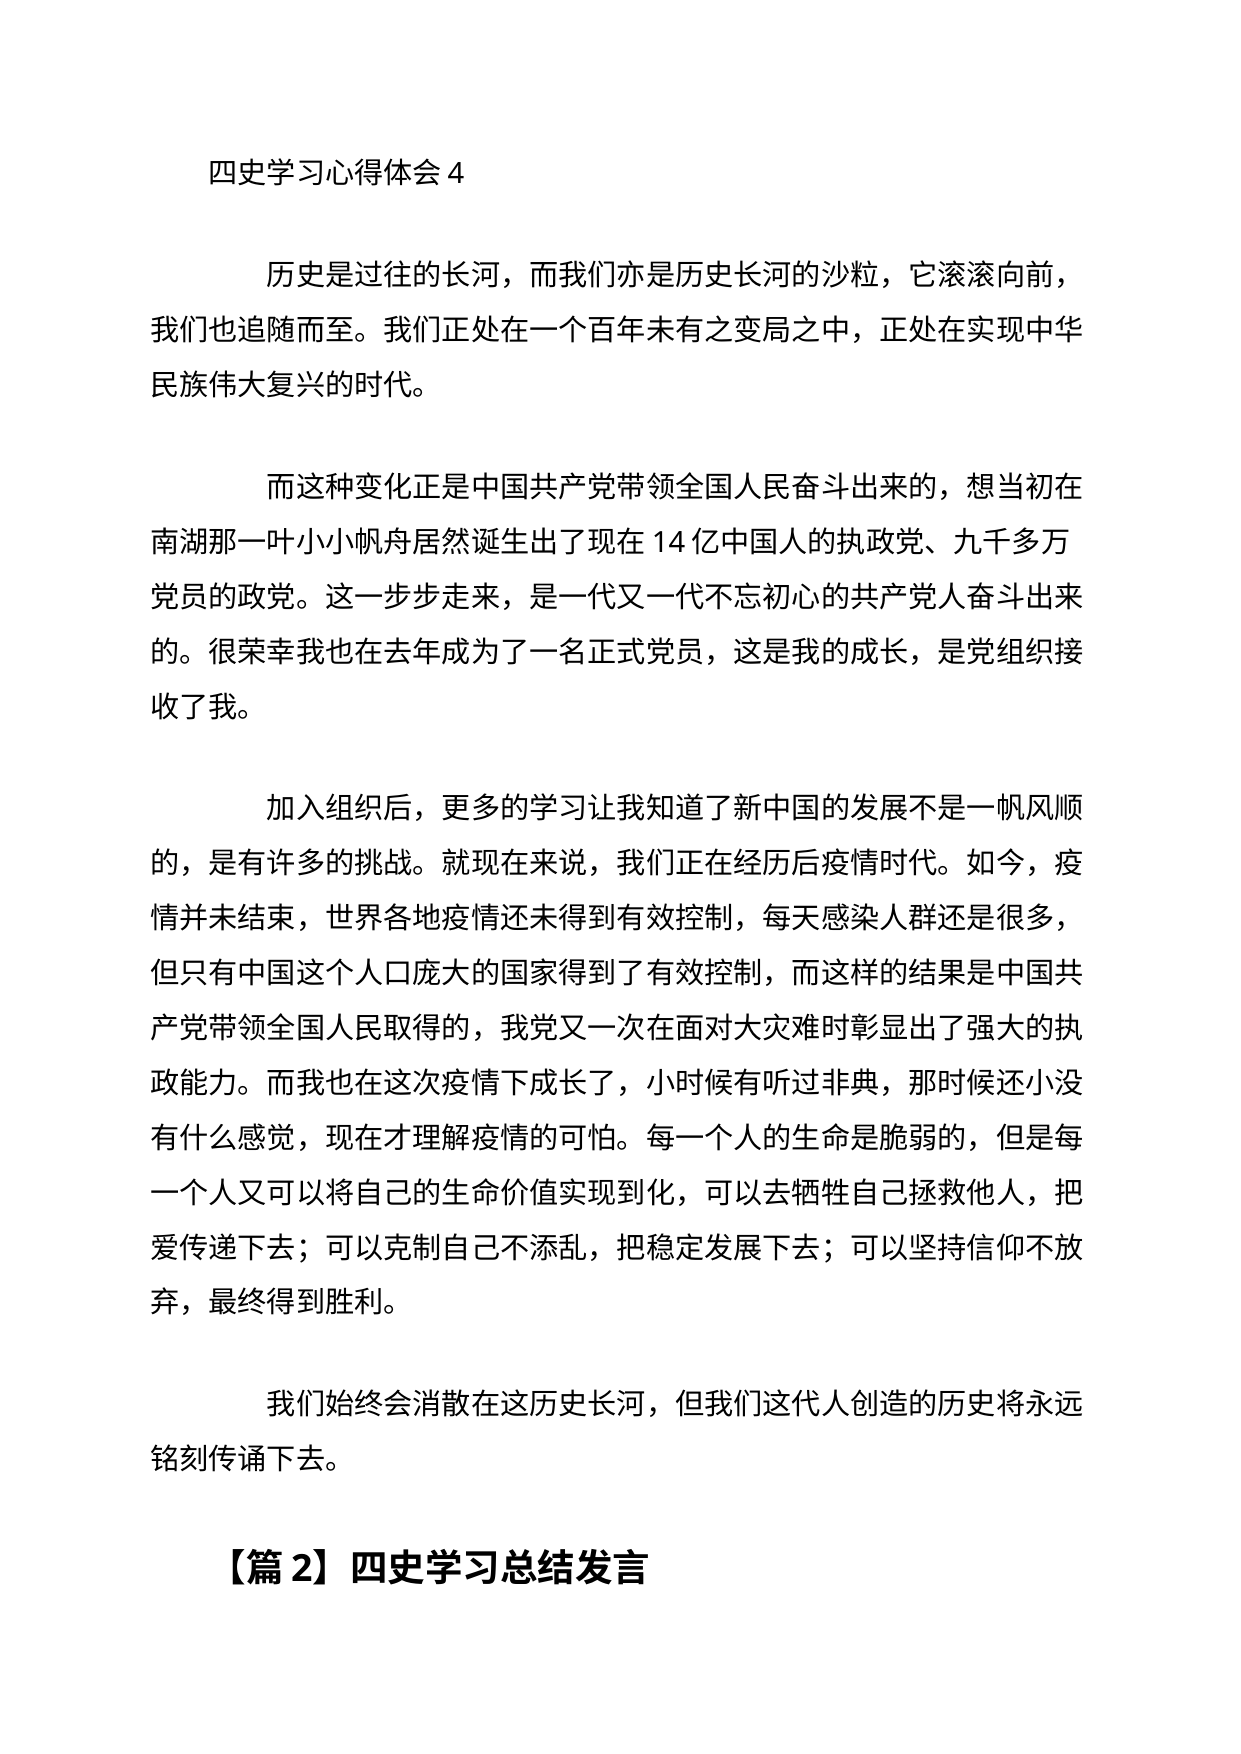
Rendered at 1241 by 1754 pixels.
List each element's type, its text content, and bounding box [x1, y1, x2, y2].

text 【篇2】四史学习总结发言 [150, 1537, 1090, 1592]
text 而这种变化正是中国共产党带领全国人民奋斗出来的，想当初在南湖那一叶小小帆舟居然诞生出了现在14亿中国人的执政党、九千多万党员的政党。这一步步走来，是一代又一代不忘初心的共产党人奋斗出来的。很荣幸我也在去年成为了一名正式党员，这是我的成长，是党组织接收了我。 [150, 463, 1090, 726]
text 我们始终会消散在这历史长河，但我们这代人创造的历史将永远铭刻传诵下去。 [150, 1381, 1090, 1478]
text 四史学习心得体会4 [150, 150, 1090, 192]
text 历史是过往的长河，而我们亦是历史长河的沙粒，它滚滚向前，我们也追随而至。我们正处在一个百年未有之变局之中，正处在实现中华民族伟大复兴的时代。 [150, 252, 1090, 404]
text 加入组织后，更多的学习让我知道了新中国的发展不是一帆风顺的，是有许多的挑战。就现在来说，我们正在经历后疫情时代。如今，疫情并未结束，世界各地疫情还未得到有效控制，每天感染人群还是很多，但只有中国这个人口庞大的国家得到了有效控制，而这样的结果是中国共产党带领全国人民取得的，我党又一次在面对大灾难时彰显出了强大的执政能力。而我也在这次疫情下成长了，小时候有听过非典，那时候还小没有什么感觉，现在才理解疫情的可怕。每一个人的生命是脆弱的，但是每一个人又可以将自己的生命价值实现到化，可以去牺牲自己拯救他人，把爱传递下去；可以克制自己不添乱，把稳定发展下去；可以坚持信仰不放弃，最终得到胜利。 [150, 785, 1090, 1321]
